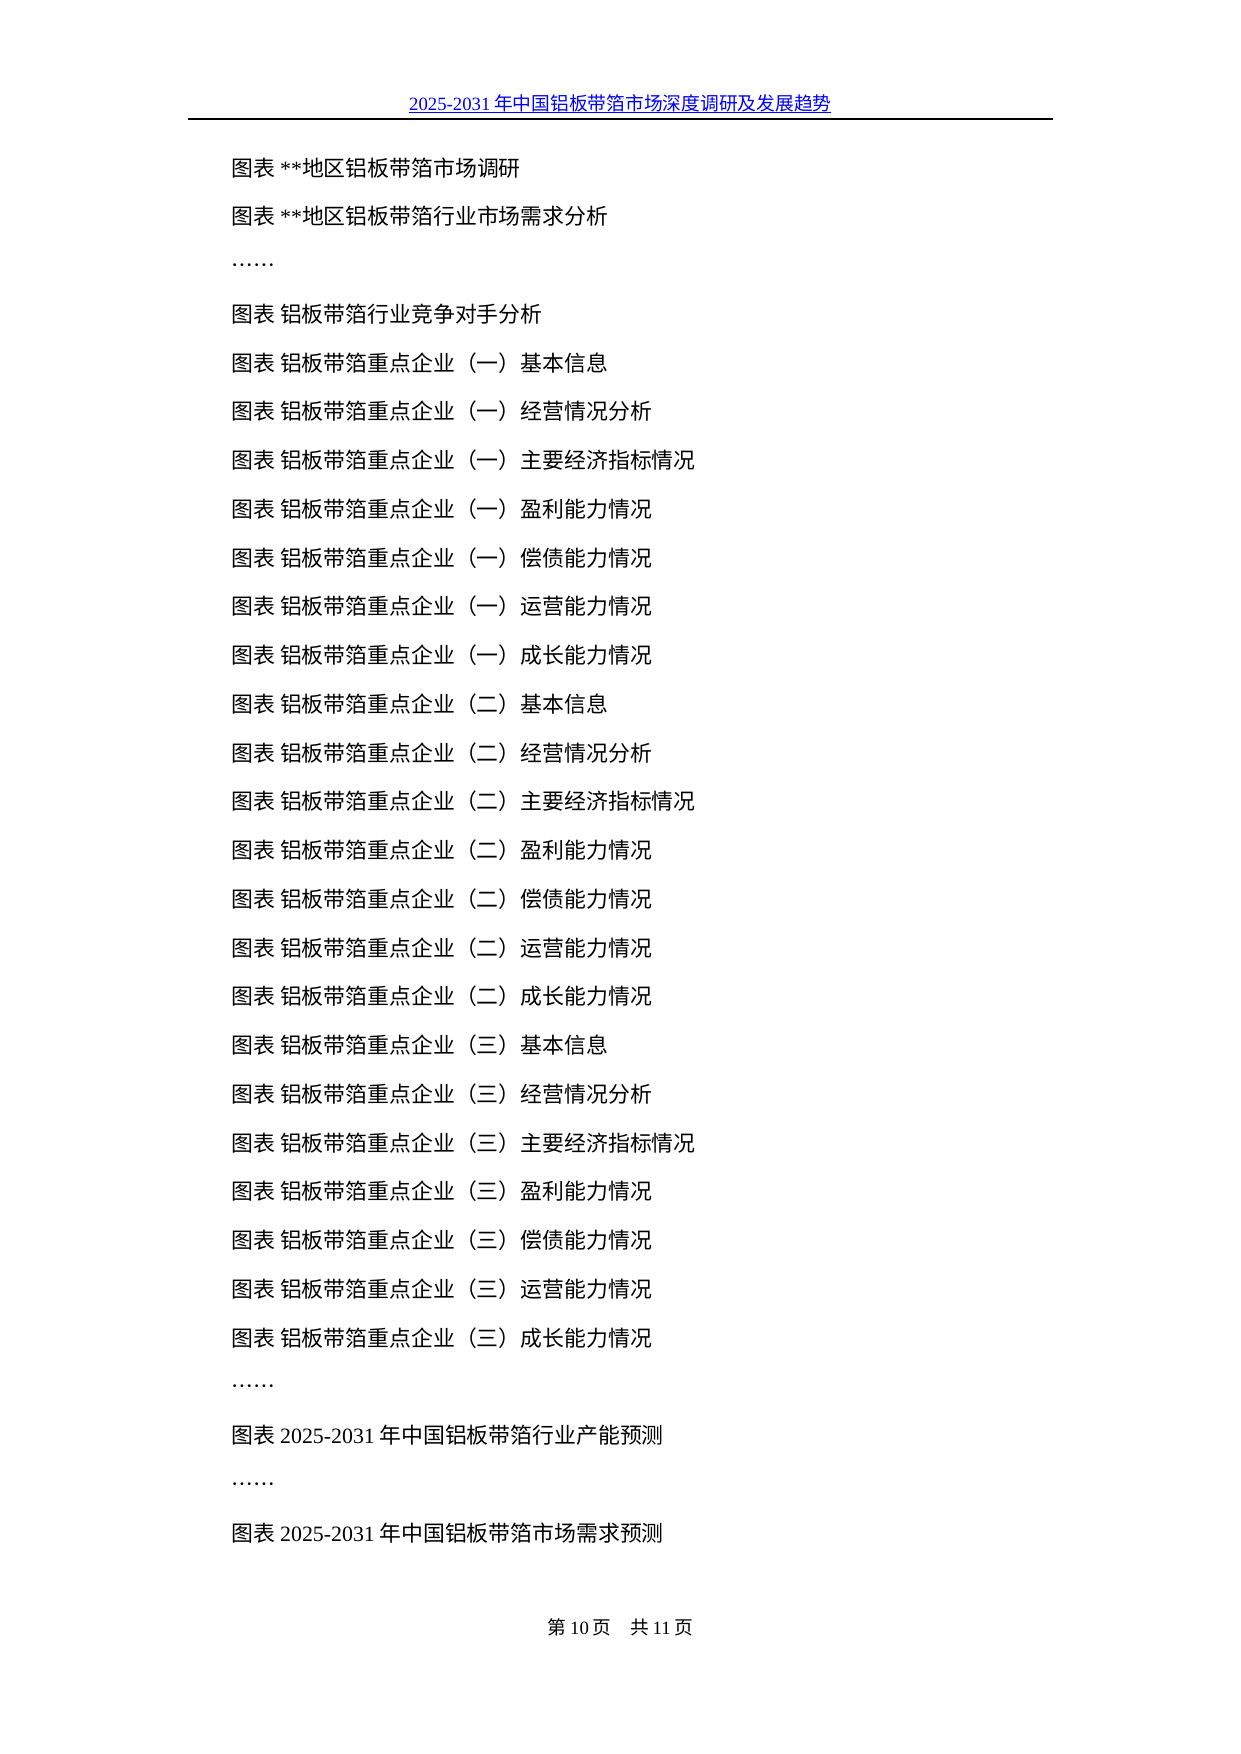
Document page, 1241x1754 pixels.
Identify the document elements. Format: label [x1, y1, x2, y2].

text [187, 150, 1053, 1548]
